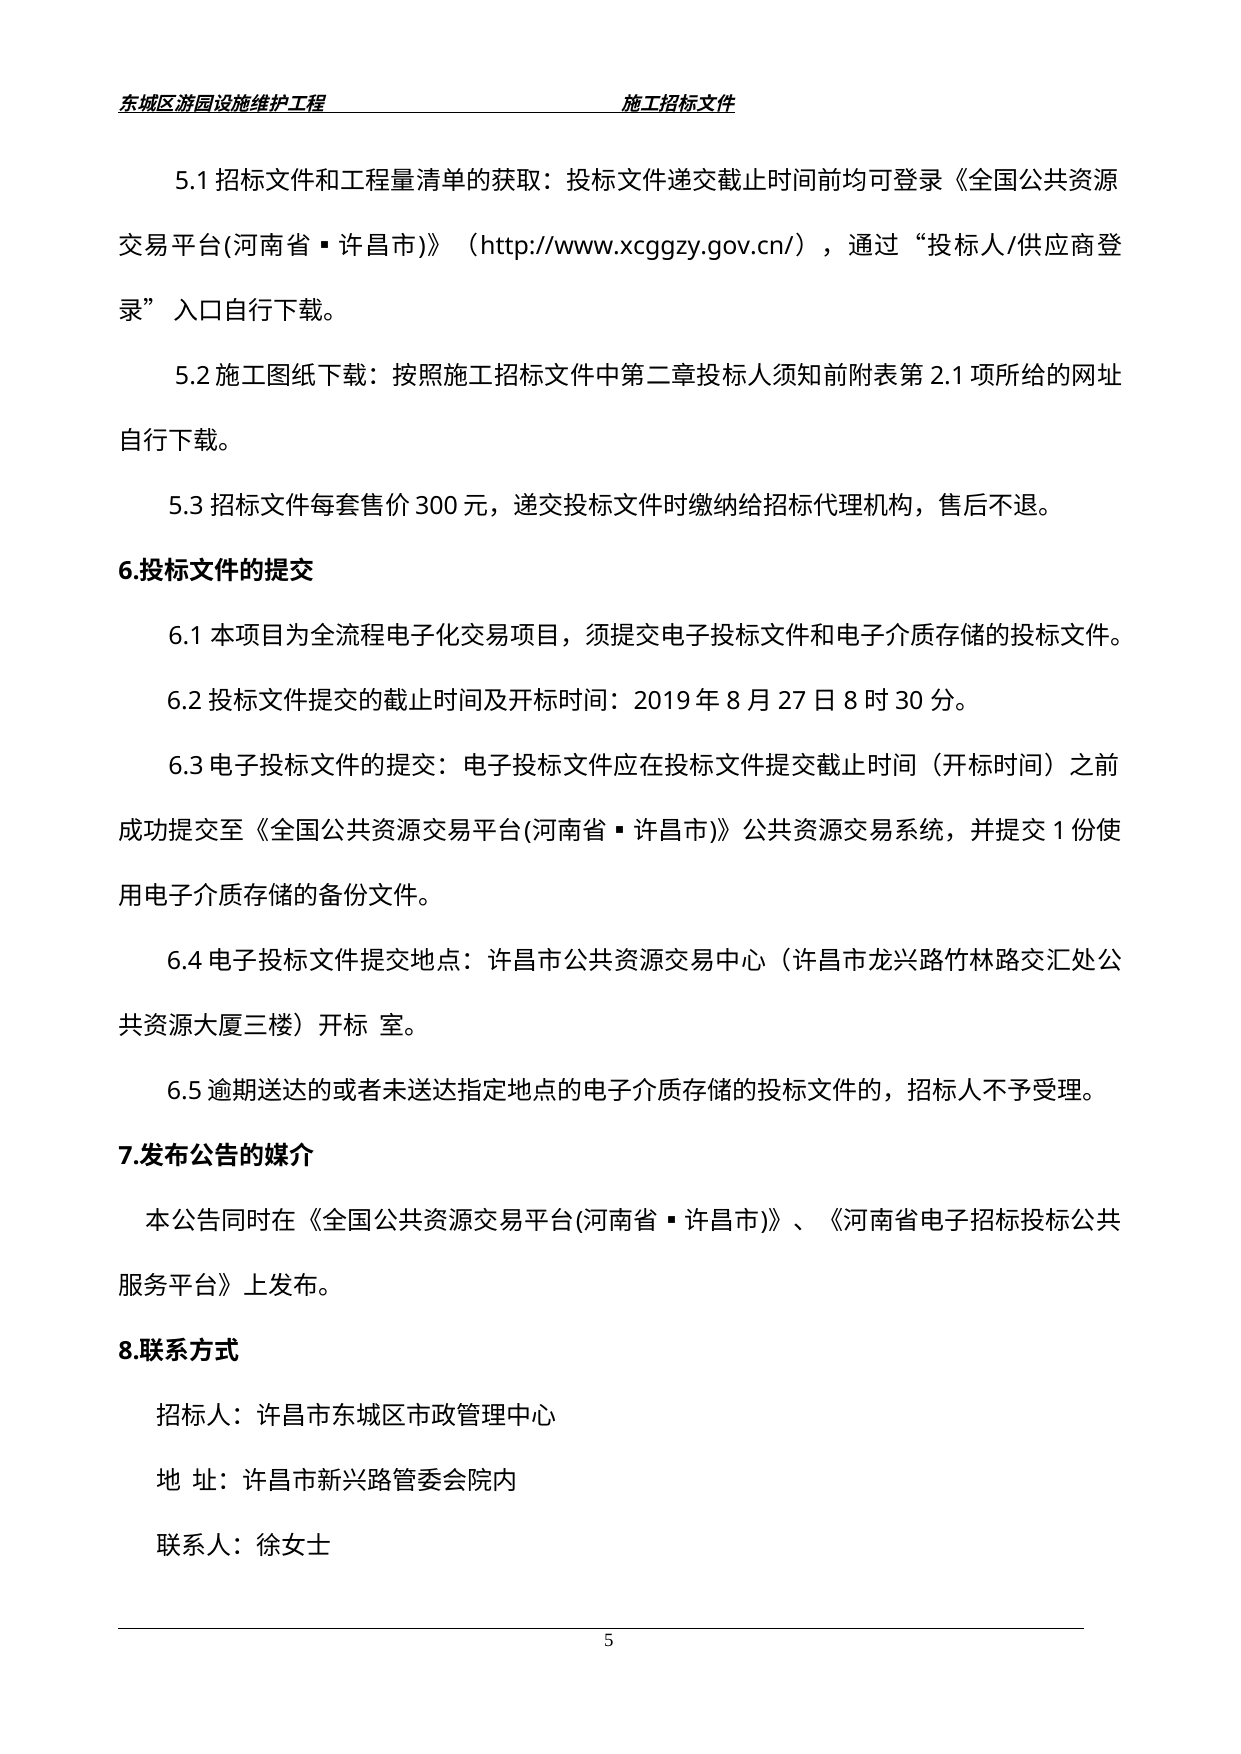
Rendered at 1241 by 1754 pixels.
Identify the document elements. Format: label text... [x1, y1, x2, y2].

text 本公告同时在《全国公共资源交易平台(河南省▪许昌市)》、《河南省电子招标投标公共服务平台》上发布。 [118, 1186, 1122, 1316]
text 5.1招标文件和工程量清单的获取：投标文件递交截止时间前均可登录《全国公共资源交易平台(河南省▪许昌市)》（http://www.xcggzy.gov.cn/），通过“投标人/供应商登录” 入口自行下载。 [118, 146, 1122, 341]
text 7.发布公告的媒介 [118, 1121, 1122, 1186]
text 8.联系方式 [118, 1316, 1122, 1381]
text 招标人：许昌市东城区市政管理中心 [118, 1381, 1182, 1446]
text 5.2施工图纸下载：按照施工招标文件中第二章投标人须知前附表第2.1项所给的网址自行下载。 [118, 341, 1122, 471]
text 联系人：徐女士 [118, 1511, 1182, 1576]
text 5.3 招标文件每套售价300元，递交投标文件时缴纳给招标代理机构，售后不退。 [118, 471, 1122, 536]
text 6.5逾期送达的或者未送达指定地点的电子介质存储的投标文件的，招标人不予受理。 [118, 1056, 1122, 1121]
text 6.4电子投标文件提交地点：许昌市公共资源交易中心（许昌市龙兴路竹林路交汇处公共资源大厦三楼）开标 室。 [118, 926, 1122, 1056]
text 6.1 本项目为全流程电子化交易项目，须提交电子投标文件和电子介质存储的投标文件。 [118, 601, 1122, 666]
text 6.3电子投标文件的提交：电子投标文件应在投标文件提交截止时间（开标时间）之前成功提交至《全国公共资源交易平台(河南省▪许昌市)》公共资源交易系统，并提交1份使用电子介质存储的备份文件。 [118, 731, 1122, 926]
text 6.2 投标文件提交的截止时间及开标时间：2019年 8 月 27 日 8 时 30 分。 [118, 666, 1122, 731]
text 6.投标文件的提交 [118, 536, 1122, 601]
text 地 址：许昌市新兴路管委会院内 [118, 1446, 1182, 1511]
